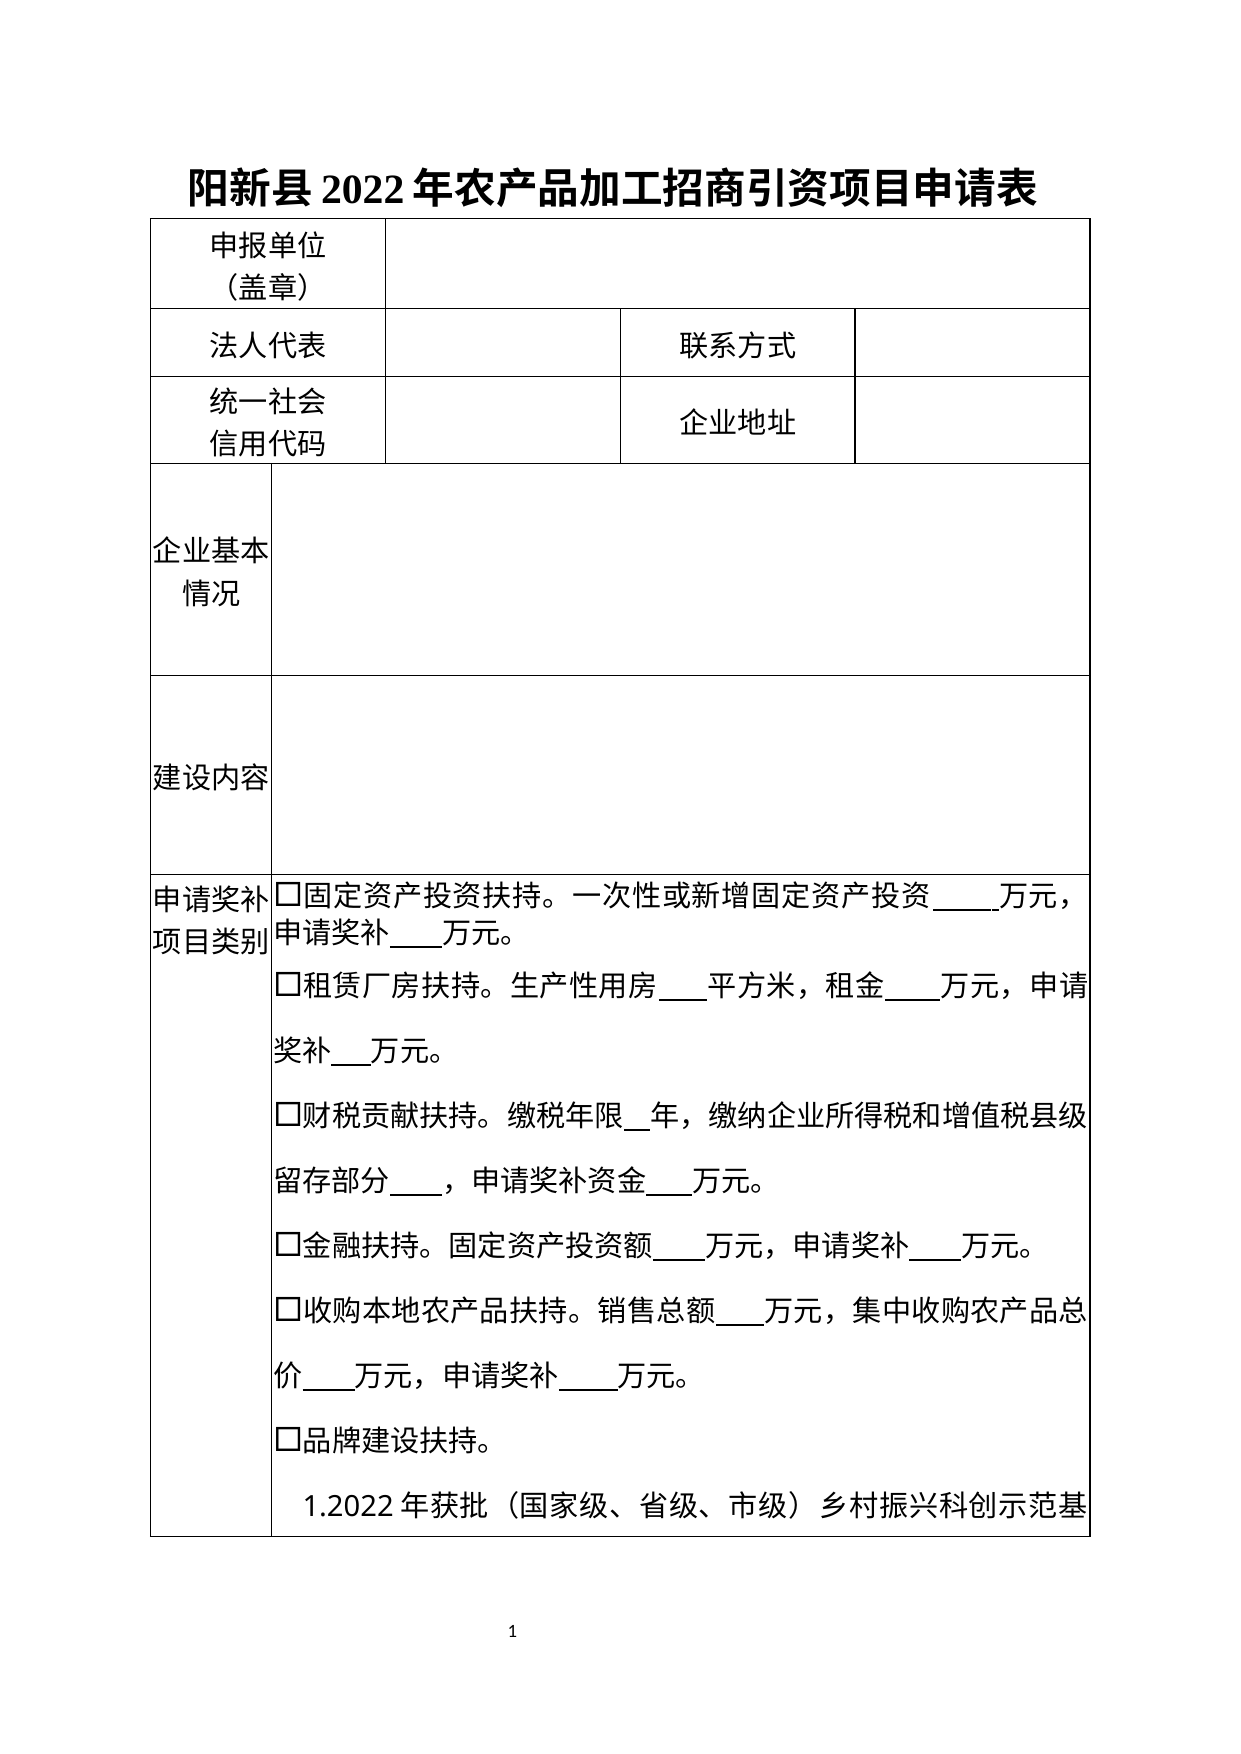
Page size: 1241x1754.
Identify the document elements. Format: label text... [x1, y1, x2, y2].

table_cell [856, 309, 1089, 376]
table_header 申报单位 （盖章） [151, 219, 385, 308]
table_cell 企业地址 [621, 377, 854, 463]
table_cell [386, 377, 620, 463]
table_cell 建设内容 [151, 676, 271, 873]
table_cell [856, 377, 1089, 463]
table_cell 统一社会 信用代码 [151, 377, 385, 463]
text 阳新县2022年农产品加工招商引资项目申请表 [187, 153, 1053, 218]
table_cell [272, 676, 1089, 873]
table_cell 企业基本情况 [151, 464, 271, 675]
table_header [386, 219, 1089, 308]
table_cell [272, 875, 1089, 1536]
table_cell 联系方式 [621, 309, 854, 376]
table_cell [386, 309, 620, 376]
table_cell 法人代表 [151, 309, 385, 376]
table_cell 申请奖补项目类别 [151, 875, 271, 1536]
table_cell [272, 464, 1089, 675]
